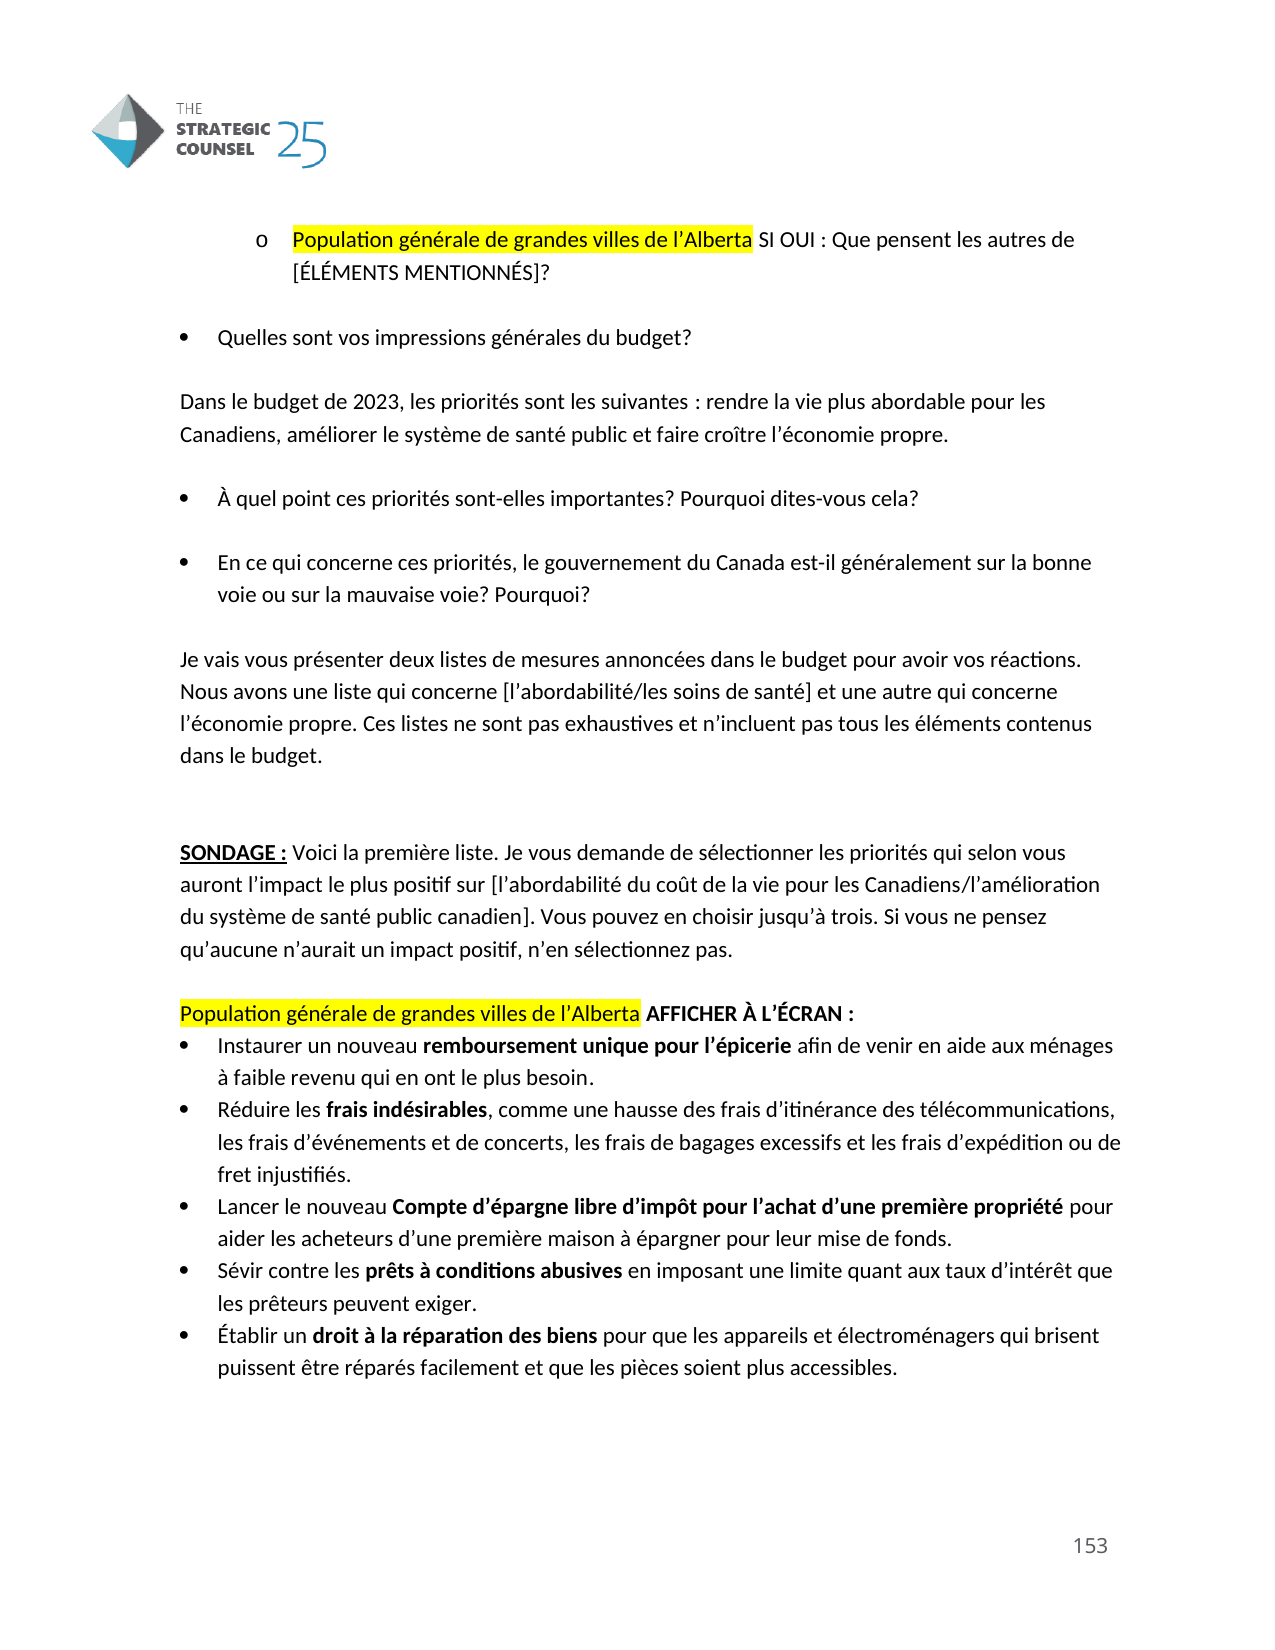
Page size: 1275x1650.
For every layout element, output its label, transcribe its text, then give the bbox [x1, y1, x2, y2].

text Dans le budget de 2023, les priorités sont les suivantes : rendre la vie plus abordable pour les Canadiens, améliorer le système de santé public et faire croître l’économie propre. [180, 387, 1125, 448]
list Instaurer un nouveau remboursement unique pour l’épicerie afin de venir en aide aux ménages à faible revenu qui en ont le plus besoin. [180, 1031, 1125, 1091]
text Population générale de grandes villes de l’Alberta AFFICHER À L’ÉCRAN : [641, 999, 1125, 1027]
list Lancer le nouveau Compte d’épargne libre d’impôt pour l’achat d’une première propriété pour aider les acheteurs d’une première maison à épargner pour leur mise de fonds. [180, 1192, 1125, 1252]
list Sévir contre les prêts à conditions abusives en imposant une limite quant aux taux d’intérêt que les prêteurs peuvent exiger. [180, 1257, 1125, 1317]
list Établir un droit à la réparation des biens pour que les appareils et électroménagers qui brisent puissent être réparés facilement et que les pièces soient plus accessibles. [180, 1321, 1125, 1381]
picture [91, 72, 445, 215]
list En ce qui concerne ces priorités, le gouvernement du Canada est-il généralement sur la bonne voie ou sur la mauvaise voie? Pourquoi? [180, 548, 1124, 609]
list à quel point ces priorités sont-elles importantes? Pourquoi dites-vous cela? [180, 484, 1124, 512]
text Je vais vous présenter deux listes de mesures annoncées dans le budget pour avoir vos réactions. Nous avons une liste qui concerne [l’abordabilité/les soins de santé] et une autre qui concerne l’économie propre. Ces listes ne sont pas exhaustives et n’incluent pas tous les éléments contenus dans le budget. [180, 645, 1125, 769]
list Réduire les frais indésirables, comme une hausse des frais d’itinérance des télécommunications, les frais d’événements et de concerts, les frais de bagages excessifs et les frais d’expédition ou de fret injustifiés. [180, 1096, 1125, 1188]
text SONDAGE : Voici la première liste. Je vous demande de sélectionner les priorités qui selon vous auront l’impact le plus positif sur [l’abordabilité du coût de la vie pour les Canadiens/l’amélioration du système de santé public canadien]. Vous pouvez en choisir jusqu’à trois. Si vous ne pensez qu’aucune n’aurait un impact positif, n’en sélectionnez pas. [180, 838, 1125, 963]
list Quelles sont vos impressions générales du budget? [180, 323, 1124, 351]
list Population générale de grandes villes de l’Alberta SI OUI : Que pensent les autres de [ÉLÉMENTS MENTIONNÉS]? [255, 225, 1125, 319]
